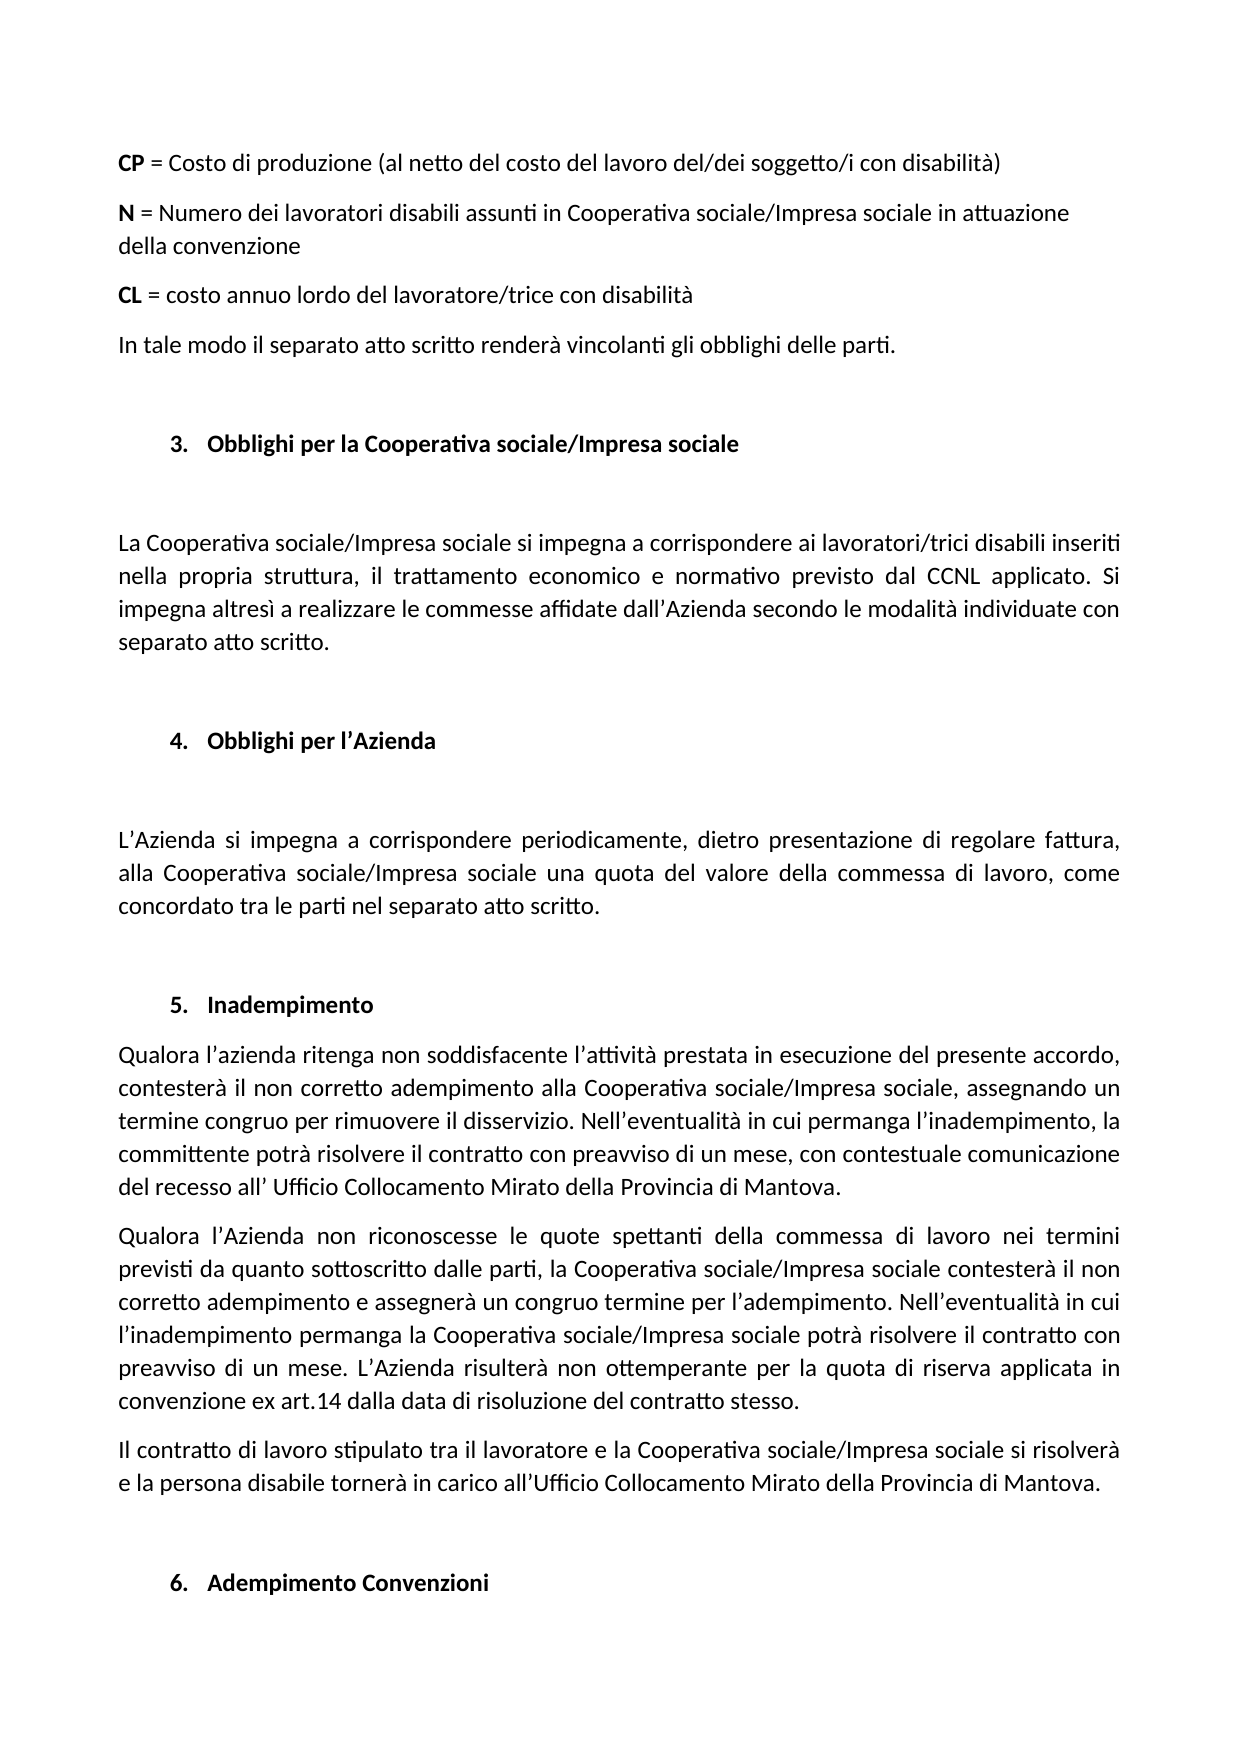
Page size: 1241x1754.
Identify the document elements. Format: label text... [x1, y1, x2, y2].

text N = Numero dei lavoratori disabili assunti in Cooperativa sociale/Impresa sociale in attuazione della convenzione [118, 197, 1122, 261]
text Qualora l’azienda ritenga non soddisfacente l’attività prestata in esecuzione del presente accordo, contesterà il non corretto adempimento alla Cooperativa sociale/Impresa sociale, assegnando un termine congruo per rimuovere il disservizio. Nell’eventualità in cui permanga l’inadempimento, la committente potrà risolvere il contratto con preavviso di un mese, con contestuale comunicazione del recesso all’ Ufficio Collocamento Mirato della Provincia di Mantova. [118, 1039, 1122, 1201]
text Qualora l’Azienda non riconoscesse le quote spettanti della commessa di lavoro nei termini previsti da quanto sottoscritto dalle parti, la Cooperativa sociale/Impresa sociale contesterà il non corretto adempimento e assegnerà un congruo termine per l’adempimento. Nell’eventualità in cui l’inadempimento permanga la Cooperativa sociale/Impresa sociale potrà risolvere il contratto con preavviso di un mese. L’Azienda risulterà non ottemperante per la quota di riserva applicata in convenzione ex art.14 dalla data di risoluzione del contratto stesso. [118, 1221, 1122, 1416]
text CP = Costo di produzione (al netto del costo del lavoro del/dei soggetto/i con disabilità) [118, 148, 1122, 178]
list Inadempimento [169, 990, 1122, 1020]
list Adempimento Convenzioni [169, 1567, 1122, 1597]
text CL = costo annuo lordo del lavoratore/trice con disabilità [118, 280, 1122, 310]
text La Cooperativa sociale/Impresa sociale si impegna a corrispondere ai lavoratori/trici disabili inseriti nella propria struttura, il trattamento economico e normativo previsto dal CCNL applicato. Si impegna altresì a realizzare le commesse affidate dall’Azienda secondo le modalità individuate con separato atto scritto. [118, 528, 1122, 657]
text L’Azienda si impegna a corrispondere periodicamente, dietro presentazione di regolare fattura, alla Cooperativa sociale/Impresa sociale una quota del valore della commessa di lavoro, come concordato tra le parti nel separato atto scritto. [118, 825, 1122, 921]
text In tale modo il separato atto scritto renderà vincolanti gli obblighi delle parti. [118, 329, 1122, 360]
list Obblighi per l’Azienda [169, 726, 1122, 756]
list Obblighi per la Cooperativa sociale/Impresa sociale [169, 428, 1122, 459]
text Il contratto di lavoro stipulato tra il lavoratore e la Cooperativa sociale/Impresa sociale si risolverà e la persona disabile tornerà in carico all’Ufficio Collocamento Mirato della Provincia di Mantova. [118, 1435, 1122, 1498]
